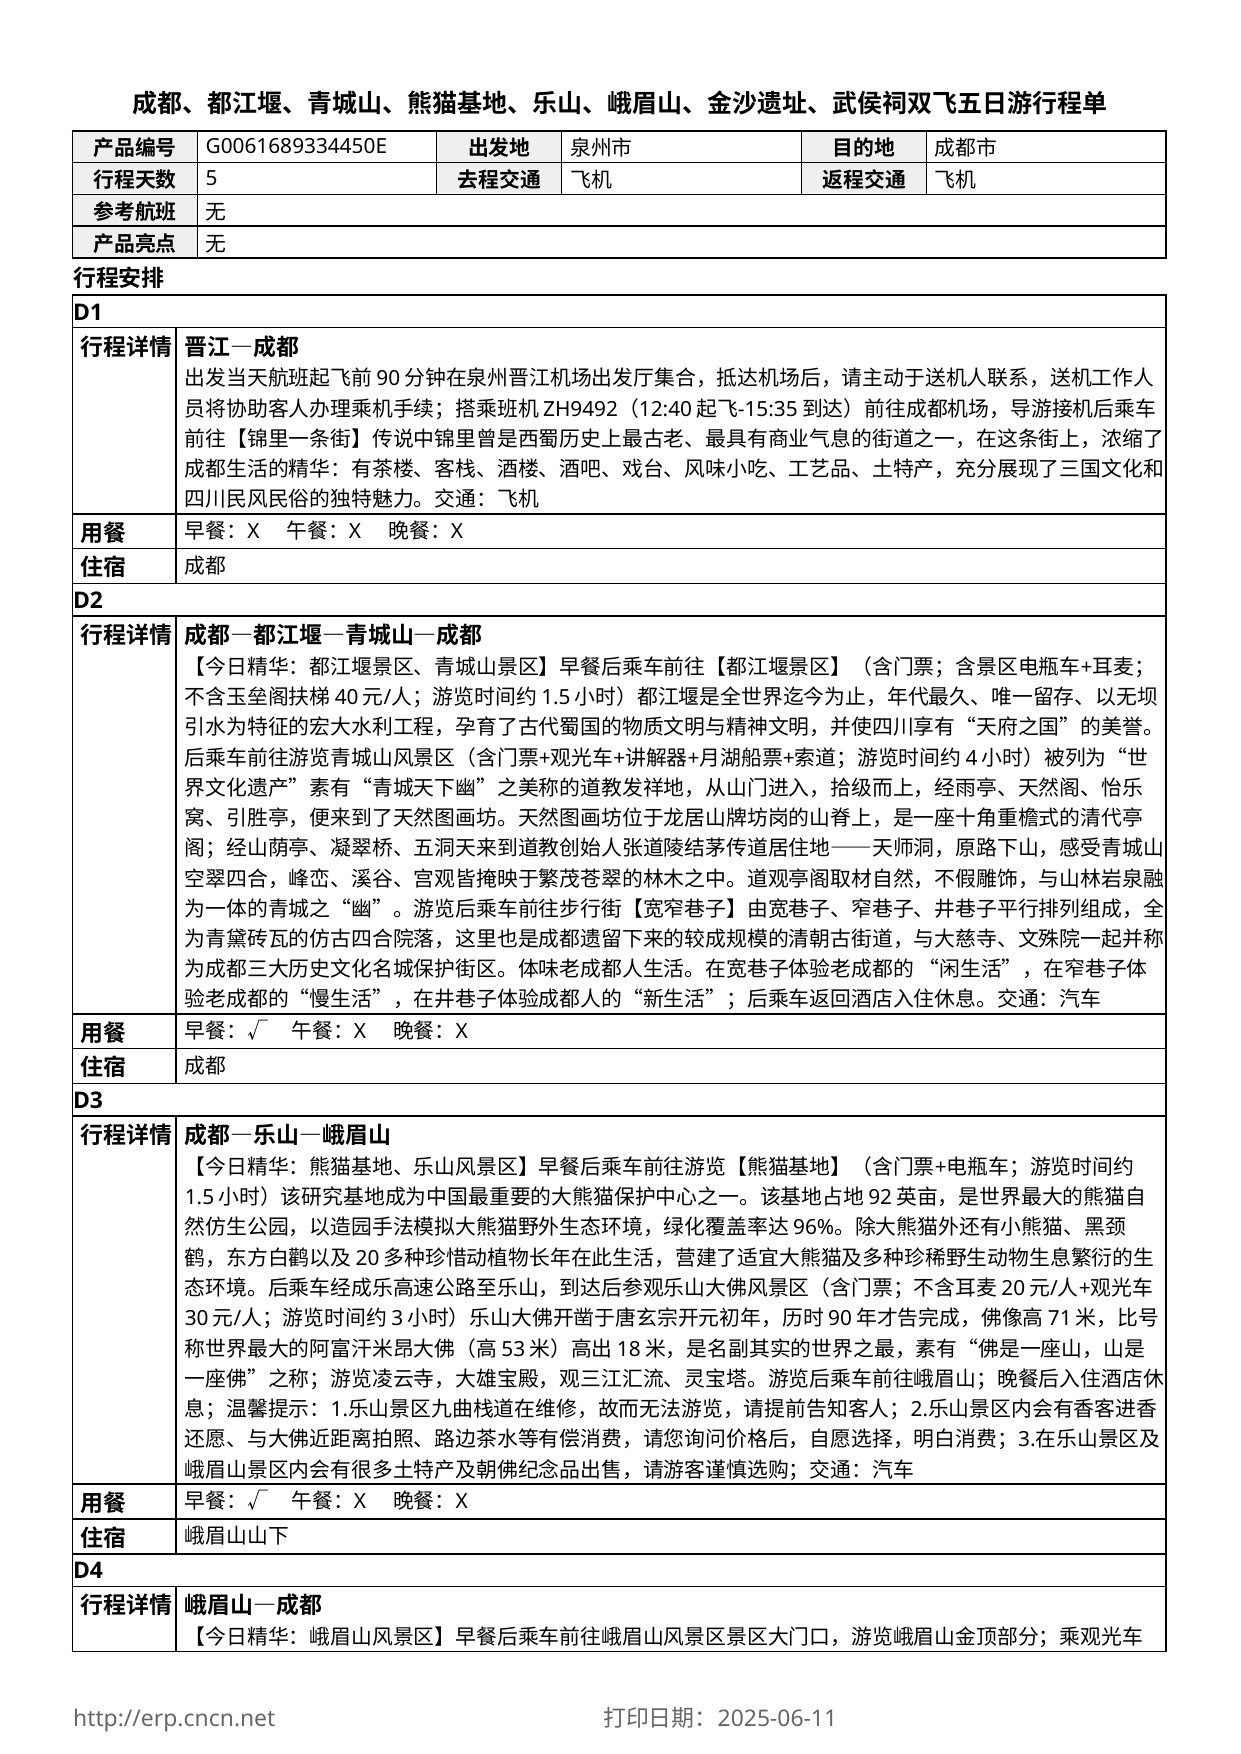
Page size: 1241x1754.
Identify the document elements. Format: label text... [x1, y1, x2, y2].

table_cell 行程详情 [73, 328, 175, 513]
table_cell D4 [73, 1555, 1165, 1586]
table_cell 住宿 [73, 549, 175, 582]
table_header 成都市 [927, 132, 1165, 162]
table_cell D3 [73, 1084, 1165, 1115]
table_cell 早餐：X 午餐：X 晚餐：X [177, 515, 1165, 548]
table_cell 住宿 [73, 1049, 175, 1082]
table_cell 晋江—成都 出发当天航班起飞前90分钟在泉州晋江机场出发厅集合，抵达机场后，请主动于送机人联系，送机工作人员将协助客人办理乘机手续；搭乘班机ZH9492（12:40起飞-15:35到达）前往成都机场，导游接机后乘车前往【锦里一条街】传说中锦里曾是西蜀历史上最古老、最具有商业气息的街道之一，在这条街上，浓缩了成都生活的精华：有茶楼、客栈、酒楼、酒吧、戏台、风味小吃、工艺品、土特产，充分展现了三国文化和四川民风民俗的独特魅力。 [177, 328, 1165, 513]
table_cell D2 [73, 584, 1165, 615]
table_cell 飞机 [927, 163, 1165, 193]
table_cell 行程天数 [73, 163, 197, 193]
table_cell 无 [198, 227, 1165, 257]
table_cell 去程交通 [437, 163, 561, 193]
table_cell 行程详情 [73, 617, 175, 1013]
table_cell 早餐：√ 午餐：X 晚餐：X [177, 1015, 1165, 1048]
table_cell 产品亮点 [73, 227, 197, 257]
table_cell 成都 [177, 1049, 1165, 1082]
table_header 泉州市 [562, 132, 801, 162]
table_cell 用餐 [73, 1485, 175, 1518]
table_header D1 [73, 296, 1165, 327]
table_cell 成都—乐山—峨眉山 【今日精华：熊猫基地、乐山风景区】 [177, 1117, 1165, 1483]
table_cell 无 [198, 195, 1165, 225]
text 成都、都江堰、青城山、熊猫基地、乐山、峨眉山、金沙遗址、武侯祠双飞五日游行程单 [73, 83, 1167, 119]
table_header 目的地 [802, 132, 926, 162]
table_cell 飞机 [562, 163, 801, 193]
table_cell 成都 [177, 549, 1165, 582]
table_cell 早餐：√ 午餐：X 晚餐：X [177, 1485, 1165, 1518]
table_header 产品编号 [73, 132, 197, 162]
table_cell 行程详情 [73, 1587, 175, 1651]
table_cell 用餐 [73, 1015, 175, 1048]
table_cell 用餐 [73, 515, 175, 548]
table_cell 住宿 [73, 1520, 175, 1553]
text 行程安排 [73, 260, 1167, 293]
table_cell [177, 1587, 1165, 1651]
table_cell 成都—都江堰—青城山—成都 【今日精华：都江堰景区、青城山景区】 [177, 617, 1165, 1013]
table_cell 行程详情 [73, 1117, 175, 1483]
table_header 出发地 [437, 132, 561, 162]
table_cell 峨眉山山下 [177, 1520, 1165, 1553]
table_cell 5 [198, 163, 436, 193]
table_cell 返程交通 [802, 163, 926, 193]
table_cell 参考航班 [73, 195, 197, 225]
table_header G0061689334450E [198, 132, 436, 162]
